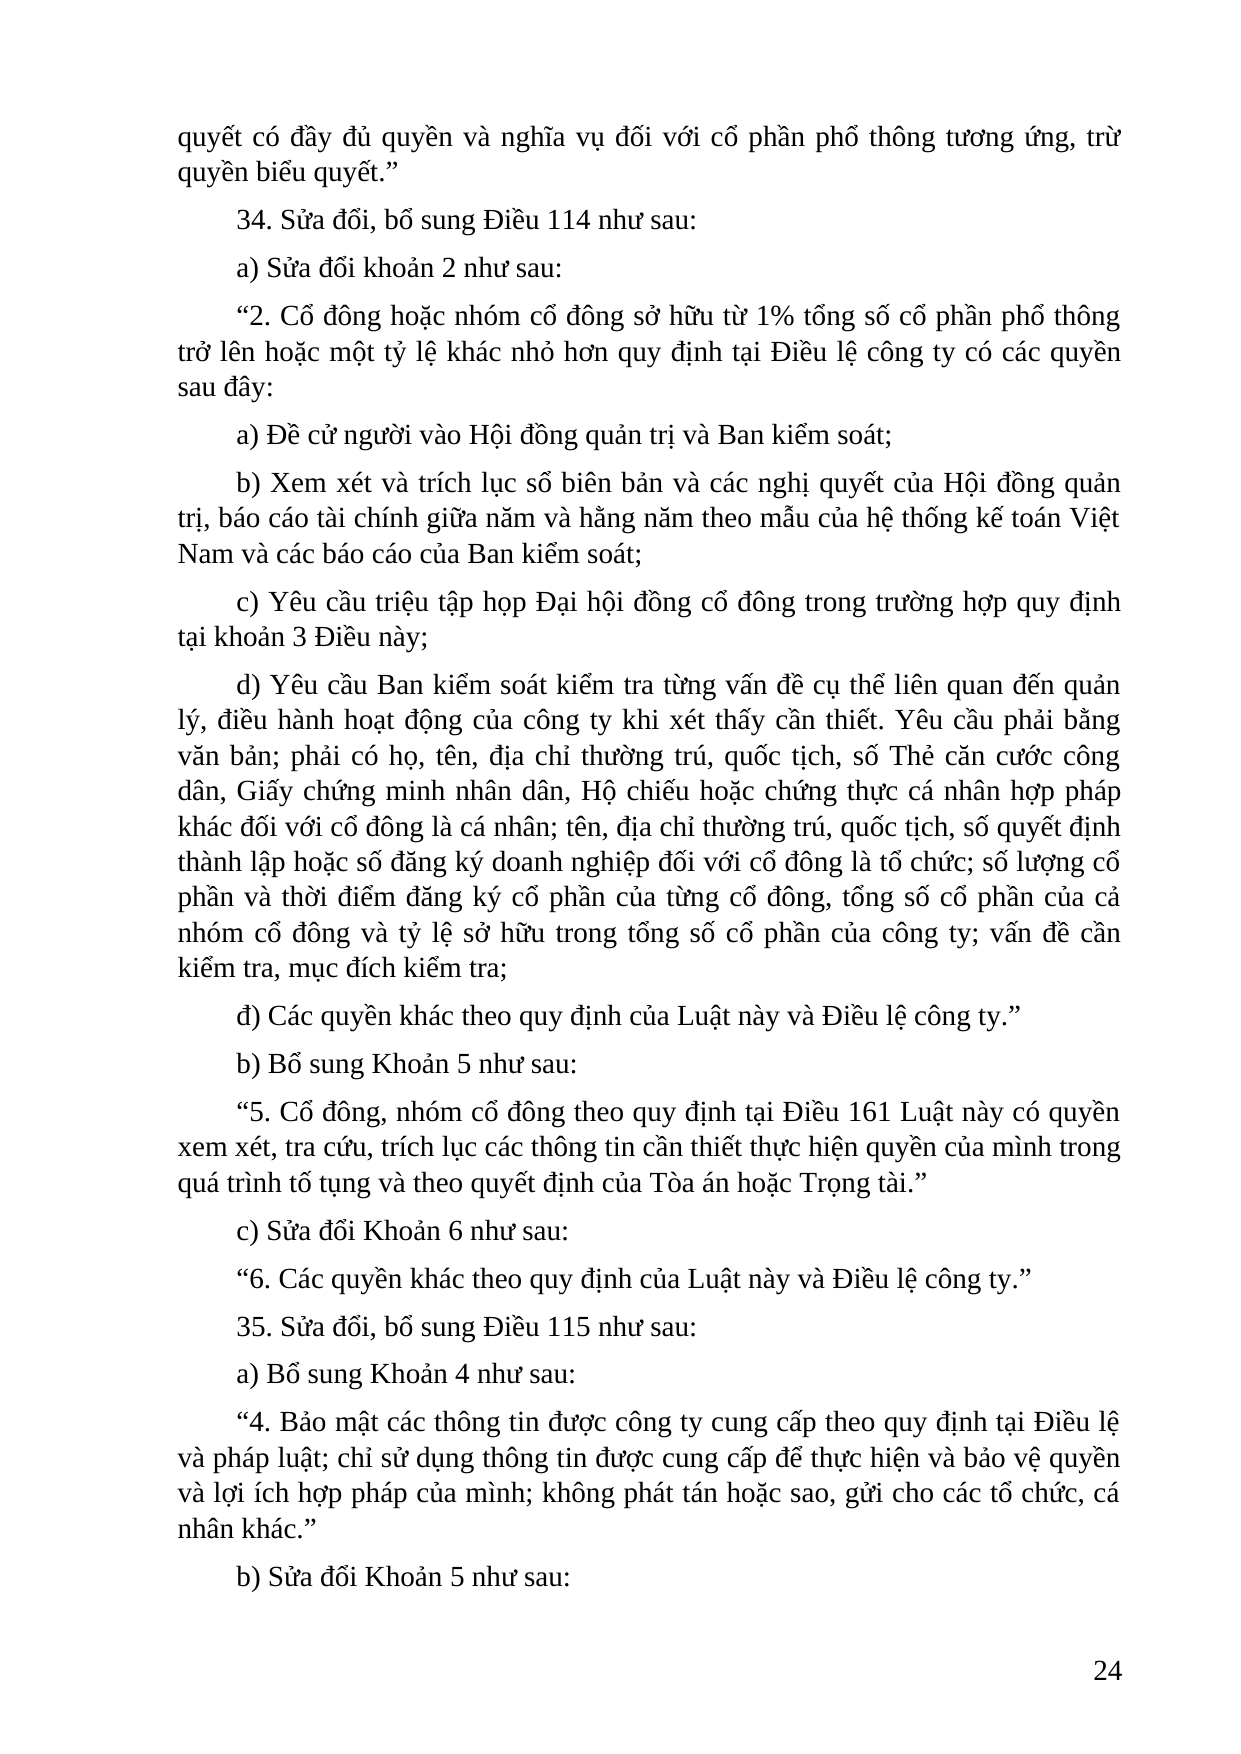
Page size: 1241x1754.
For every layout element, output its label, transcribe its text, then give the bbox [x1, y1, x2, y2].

text d) Yêu cầu Ban kiểm soát kiểm tra từng vấn đề cụ thể liên quan đến quản lý, điều hành hoạt động của công ty khi xét thấy cần thiết. Yêu cầu phải bằng văn bản; phải có họ, tên, địa chỉ thường trú, quốc tịch, số Thẻ căn cước công dân, Giấy chứng minh nhân dân, Hộ chiếu hoặc chứng thực cá nhân hợp pháp khác đối với cổ đông là cá nhân; tên, địa chỉ thường trú, quốc tịch, số quyết định thành lập hoặc số đăng ký doanh nghiệp đối với cổ đông là tổ chức; số lượng cổ phần và thời điểm đăng ký cổ phần của từng cổ đông, tổng số cổ phần của cả nhóm cổ đông và tỷ lệ sở hữu trong tổng số cổ phần của công ty; vấn đề cần kiểm tra, mục đích kiểm tra; [177, 666, 1122, 985]
text 35. Sửa đổi, bổ sung Điều 115 như sau: [177, 1308, 1122, 1343]
text “2. Cổ đông hoặc nhóm cổ đông sở hữu từ 1% tổng số cổ phần phổ thông trở lên hoặc một tỷ lệ khác nhỏ hơn quy định tại Điều lệ công ty có các quyền sau đây: [177, 297, 1122, 403]
text 34. Sửa đổi, bổ sung Điều 114 như sau: [177, 201, 1122, 237]
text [177, 118, 1122, 189]
text b) Sửa đổi Khoản 5 như sau: [177, 1558, 1122, 1593]
text “4. Bảo mật các thông tin được công ty cung cấp theo quy định tại Điều lệ và pháp luật; chỉ sử dụng thông tin được cung cấp để thực hiện và bảo vệ quyền và lợi ích hợp pháp của mình; không phát tán hoặc sao, gửi cho các tổ chức, cá nhân khác.” [177, 1403, 1122, 1545]
text c) Yêu cầu triệu tập họp Đại hội đồng cổ đông trong trường hợp quy định tại khoản 3 Điều này; [177, 583, 1122, 653]
text b) Bổ sung Khoản 5 như sau: [177, 1045, 1122, 1081]
text a) Sửa đổi khoản 2 như sau: [177, 249, 1122, 285]
text b) Xem xét và trích lục sổ biên bản và các nghị quyết của Hội đồng quản trị, báo cáo tài chính giữa năm và hằng năm theo mẫu của hệ thống kế toán Việt Nam và các báo cáo của Ban kiểm soát; [177, 464, 1122, 570]
text “6. Các quyền khác theo quy định của Luật này và Điều lệ công ty.” [177, 1260, 1122, 1295]
text a) Đề cử người vào Hội đồng quản trị và Ban kiểm soát; [177, 416, 1122, 451]
text a) Bổ sung Khoản 4 như sau: [177, 1356, 1122, 1391]
text c) Sửa đổi Khoản 6 như sau: [177, 1212, 1122, 1247]
text đ) Các quyền khác theo quy định của Luật này và Điều lệ công ty.” [177, 997, 1122, 1033]
text “5. Cổ đông, nhóm cổ đông theo quy định tại Điều 161 Luật này có quyền xem xét, tra cứu, trích lục các thông tin cần thiết thực hiện quyền của mình trong quá trình tố tụng và theo quyết định của Tòa án hoặc Trọng tài.” [177, 1093, 1122, 1199]
